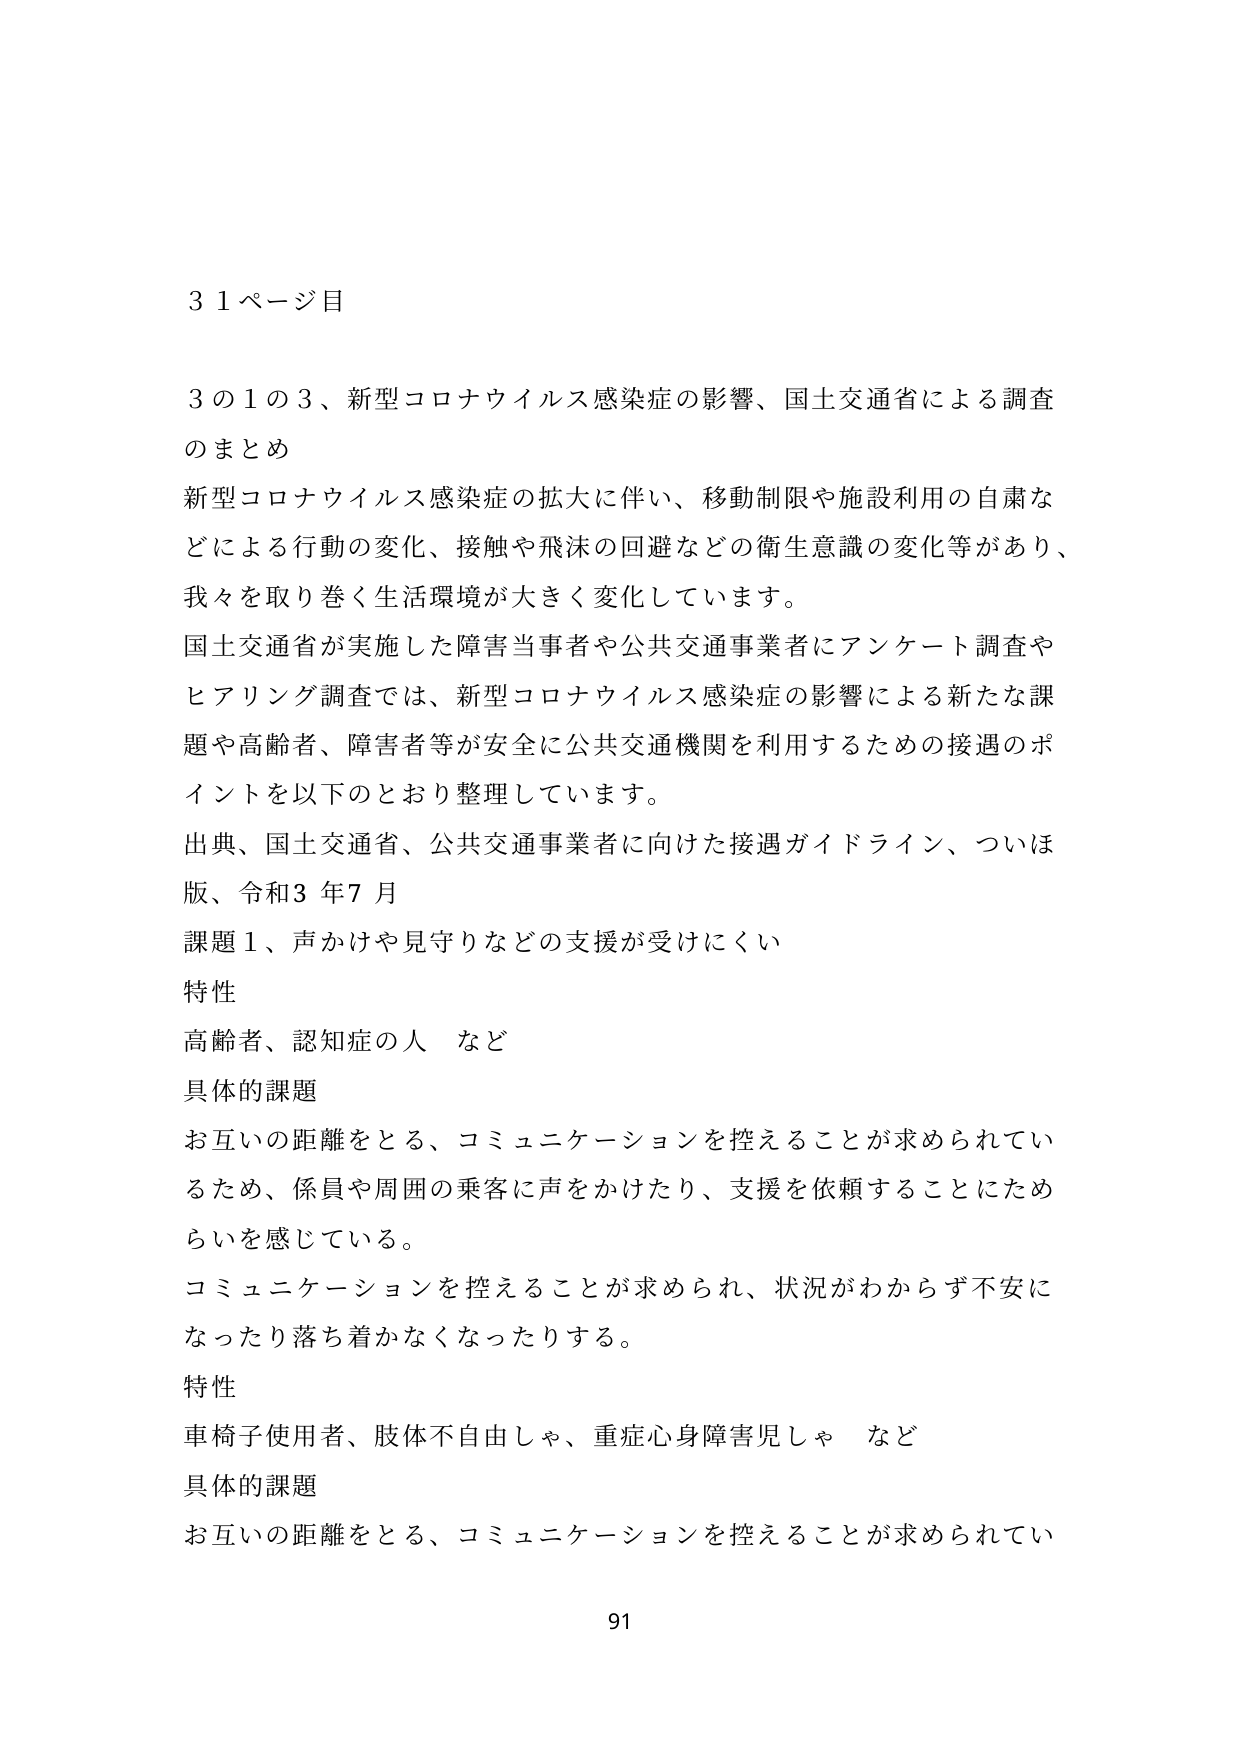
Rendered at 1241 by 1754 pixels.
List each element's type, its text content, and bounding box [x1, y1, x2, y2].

text 課題１、声かけや見守りなどの支援が受けにくい [183, 916, 1057, 966]
text 高齢者、認知症の人 など [183, 1015, 1057, 1064]
text 国土交通省が実施した障害当事者や公共交通事業者にアンケート調査やヒアリング調査では、新型コロナウイルス感染症の影響による新たな課題や高齢者、障害者等が安全に公共交通機関を利用するための接遇のポイントを以下のとおり整理しています。 [183, 620, 1057, 818]
text 特性 [183, 966, 1057, 1015]
text 特性 [183, 1361, 1057, 1410]
text ３１ページ目 [183, 274, 1057, 324]
text 具体的課題 [183, 1064, 1057, 1114]
text 出典、国土交通省、公共交通事業者に向けた接遇ガイドライン、ついほ版、令和3年7月 [183, 818, 1057, 916]
text 車椅子使用者、肢体不自由しゃ、重症心身障害児しゃ など [183, 1410, 1057, 1459]
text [183, 1509, 1057, 1558]
text 具体的課題 [183, 1459, 1057, 1509]
text 新型コロナウイルス感染症の拡大に伴い、移動制限や施設利用の自粛などによる行動の変化、接触や飛沫の回避などの衛生意識の変化等があり、我々を取り巻く生活環境が大きく変化しています。 [183, 472, 1057, 620]
text お互いの距離をとる、コミュニケーションを控えることが求められているため、係員や周囲の乗客に声をかけたり、支援を依頼することにためらいを感じている。 [183, 1114, 1057, 1262]
text ３の１の３、新型コロナウイルス感染症の影響、国土交通省による調査のまとめ [183, 373, 1057, 472]
text コミュニケーションを控えることが求められ、状況がわからず不安になったり落ち着かなくなったりする。 [183, 1262, 1057, 1361]
